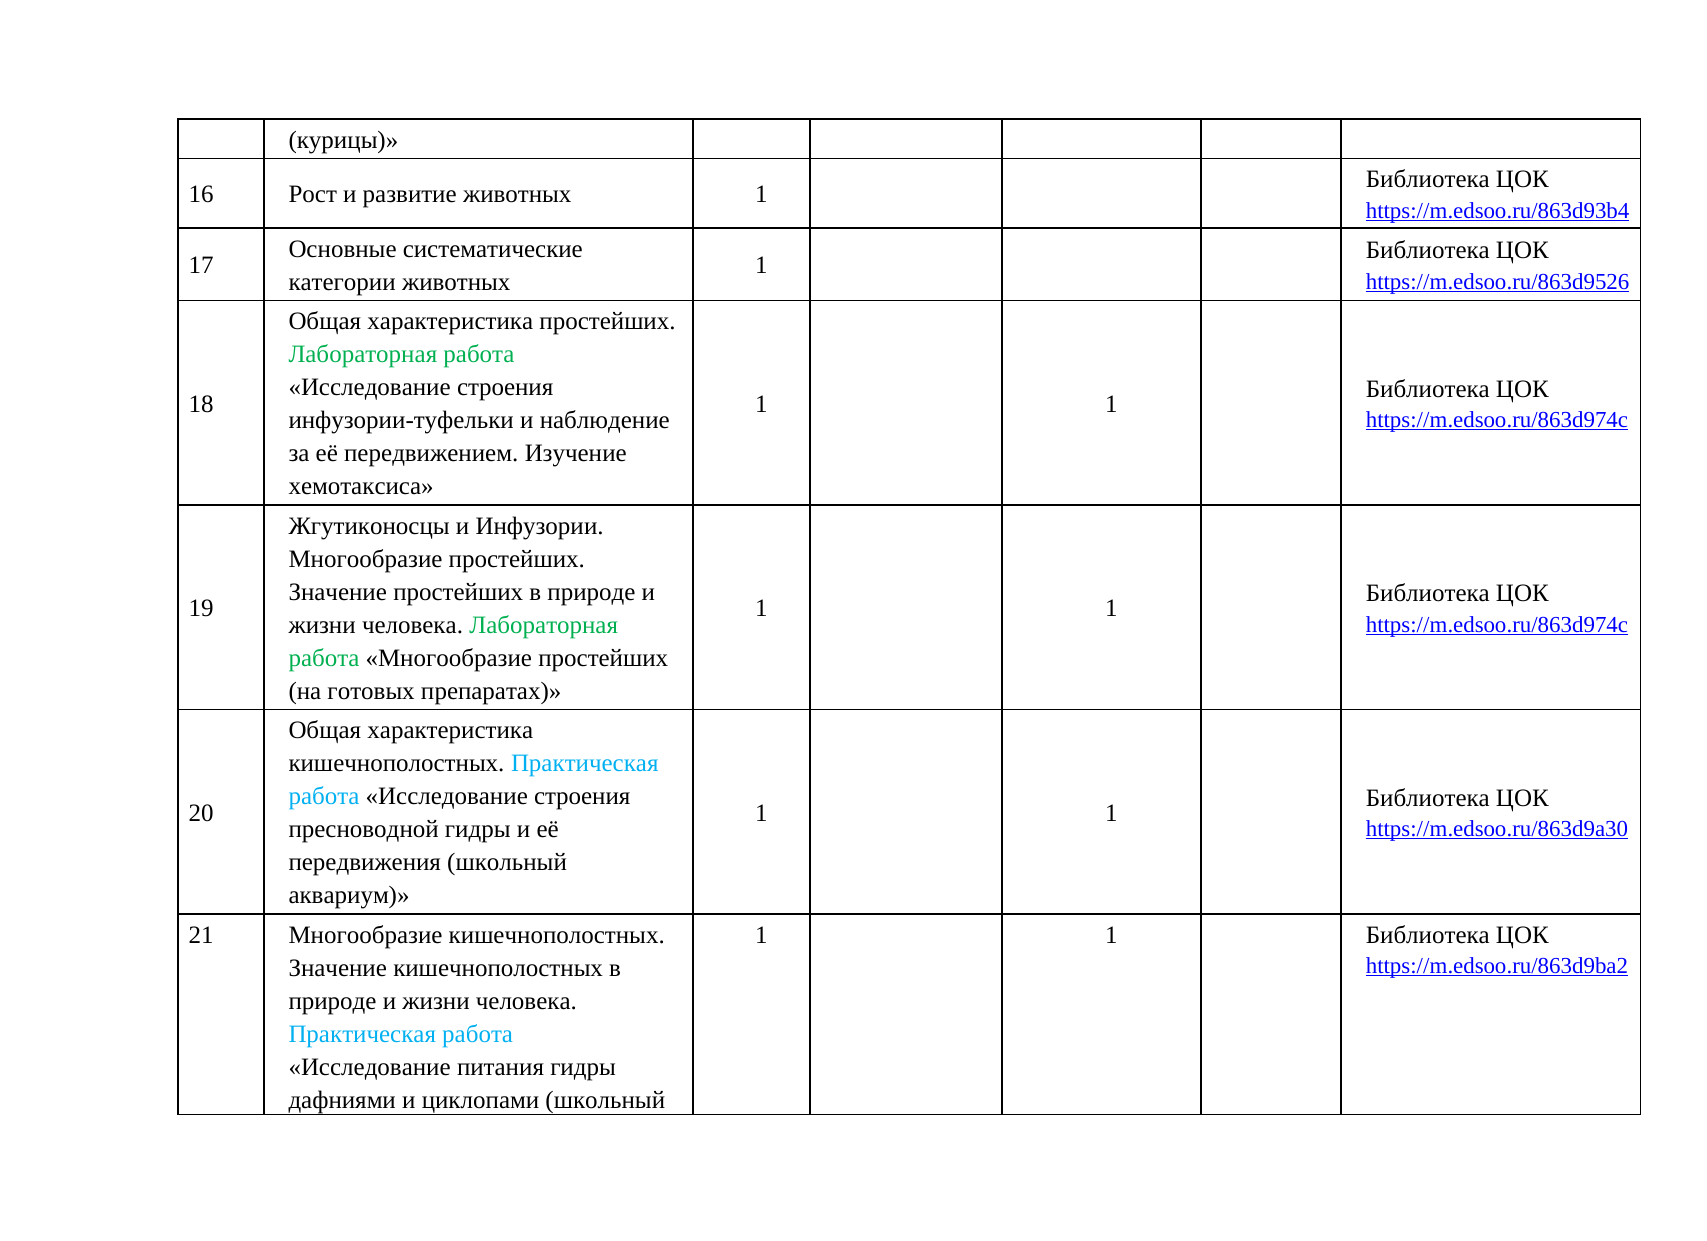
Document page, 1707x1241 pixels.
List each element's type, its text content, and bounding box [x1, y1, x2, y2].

table_cell 17 [179, 229, 263, 299]
table_cell [811, 120, 1001, 157]
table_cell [1342, 915, 1640, 1113]
table_cell Общая характеристика простейших. Лабораторная работа «Исследование строения инфузории-туфельки и наблюдение за её передвижением. Изучение хемотаксиса» [265, 301, 692, 504]
table_cell [811, 710, 1001, 913]
table_cell [811, 229, 1001, 299]
table_cell 1 [1003, 301, 1200, 504]
table_cell Рост и развитие животных [265, 159, 692, 227]
table_cell Жгутиконосцы и Инфузории. Многообразие простейших. Значение простейших в природе и жизни человека. Лабораторная работа «Многообразие простейших (на готовых препаратах)» [265, 506, 692, 708]
table_cell 1 [694, 915, 809, 1113]
table_cell [811, 159, 1001, 227]
table_cell 1 [1003, 120, 1200, 157]
table_cell [1202, 915, 1340, 1113]
table_cell [1202, 229, 1340, 299]
table_cell Библиотека ЦОК https://m.edsoo.ru/863d974c [1342, 506, 1640, 708]
table_cell [811, 506, 1001, 708]
table_cell 1 [694, 120, 809, 157]
table_cell Общая характеристика кишечнополостных. Практическая работа «Исследование строения пресноводной гидры и её передвижения (школьный аквариум)» [265, 710, 692, 913]
table_cell 1 [694, 710, 809, 913]
table_cell 1 [1003, 915, 1200, 1113]
table_cell 1 [694, 301, 809, 504]
table_cell 20 [179, 710, 263, 913]
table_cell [1342, 159, 1640, 227]
table_cell 1 [1003, 506, 1200, 708]
table_cell Библиотека ЦОК https://m.edsoo.ru/863d9a30 [1342, 710, 1640, 913]
picture [564, 760, 569, 769]
table_cell [1003, 159, 1200, 227]
table_cell [1202, 710, 1340, 913]
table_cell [265, 915, 692, 1113]
table_cell 21 [179, 915, 263, 1113]
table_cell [265, 120, 692, 157]
table_cell [1202, 506, 1340, 708]
table_cell [811, 915, 1001, 1113]
table_cell 15 [179, 120, 263, 157]
table_cell 19 [179, 506, 263, 708]
table_cell Основные систематические категории животных [265, 229, 692, 299]
table_cell [1202, 120, 1340, 157]
table_cell 1 [694, 229, 809, 299]
table_cell 16 [179, 159, 263, 227]
table_cell [1003, 229, 1200, 299]
table_cell 1 [694, 159, 809, 227]
table_cell 18 [179, 301, 263, 504]
table_cell [1202, 301, 1340, 504]
table_cell [1202, 159, 1340, 227]
table_cell 1 [694, 506, 809, 708]
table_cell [1342, 120, 1640, 157]
table_cell 1 [1003, 710, 1200, 913]
table_cell Библиотека ЦОК https://m.edsoo.ru/863d9526 [1342, 229, 1640, 299]
table_cell Библиотека ЦОК https://m.edsoo.ru/863d974c [1342, 301, 1640, 504]
table_cell [811, 301, 1001, 504]
